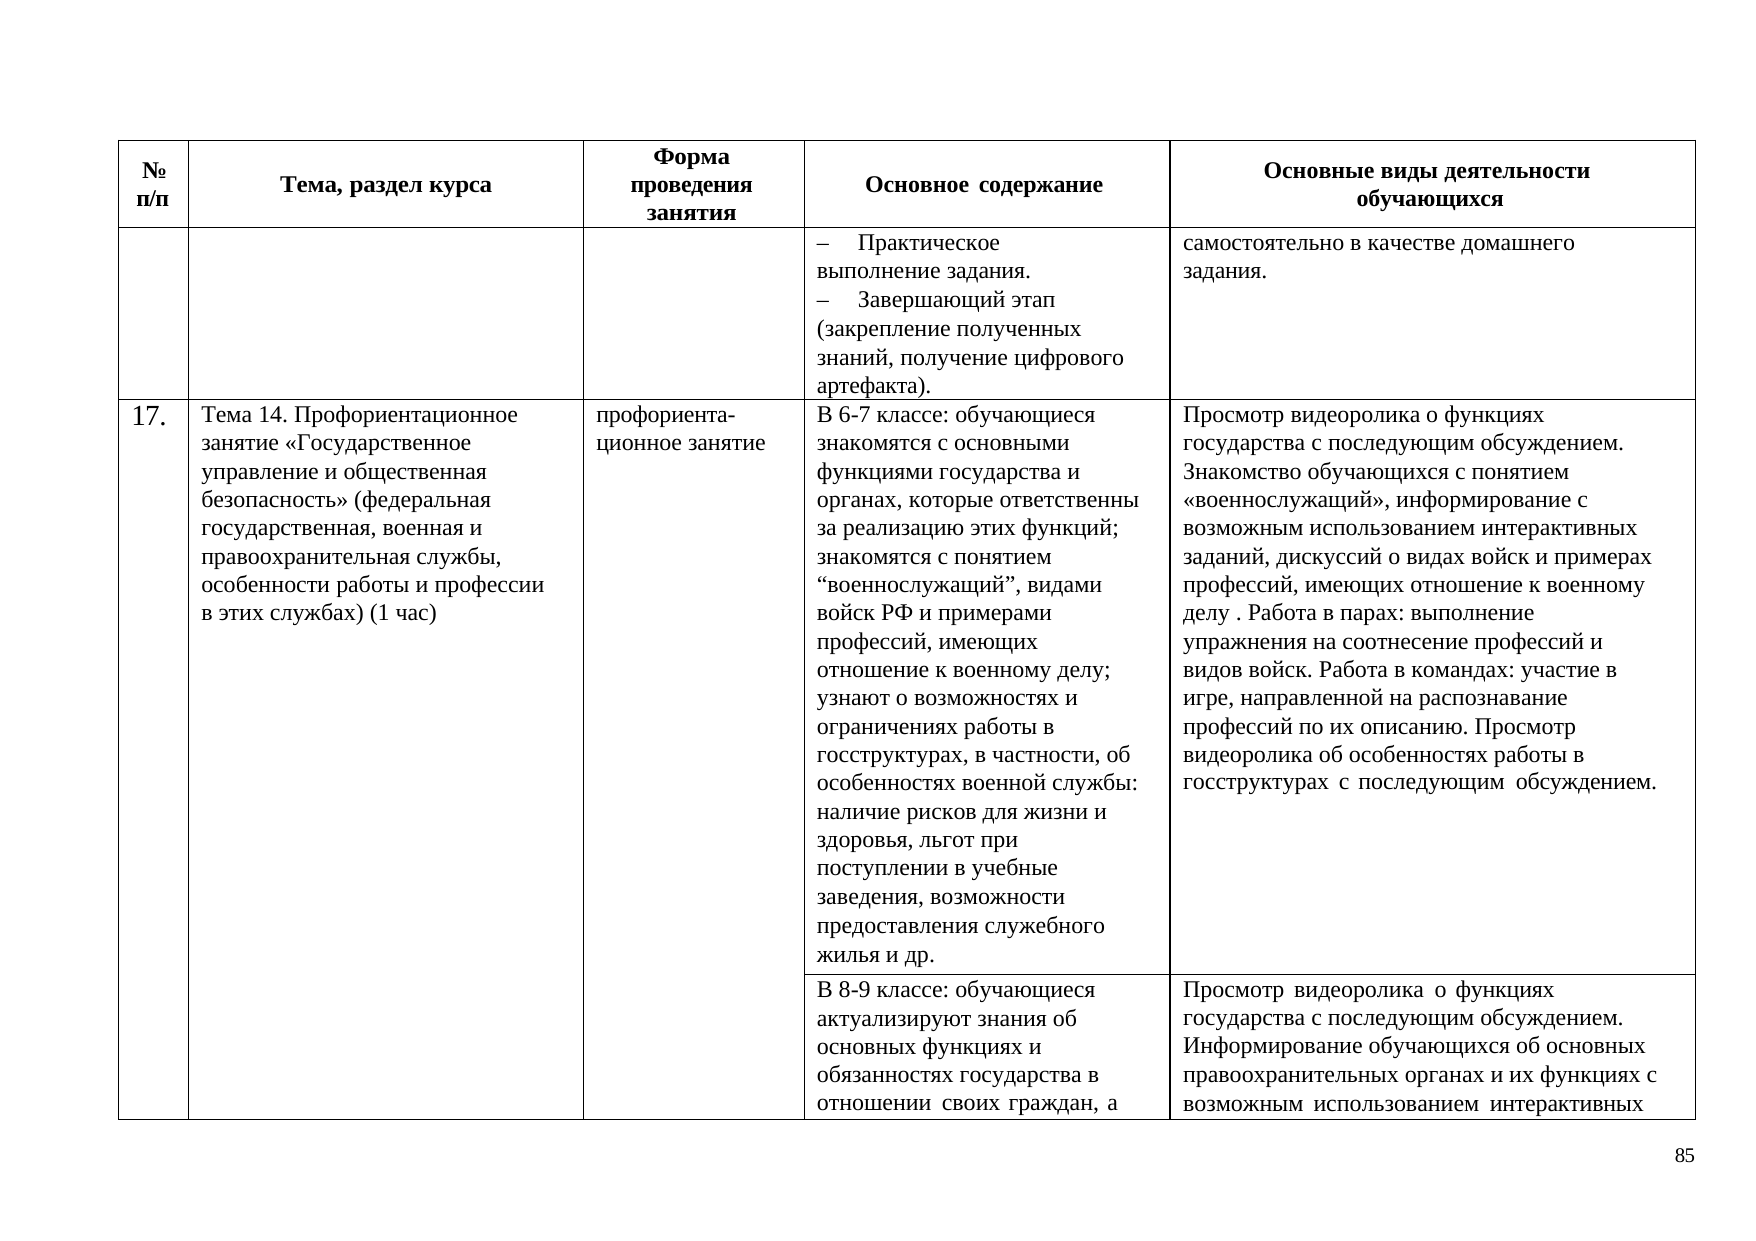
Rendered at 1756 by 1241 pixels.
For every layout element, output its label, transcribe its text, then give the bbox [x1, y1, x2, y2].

table_cell 17. [119, 400, 188, 1118]
table_header Основные виды деятельности обучающихся [1171, 141, 1695, 227]
table_header № п/п [119, 141, 188, 227]
table_cell Просмотр видеоролика о функциях государства с последующим обсуждением. Информирование обучающихся об основных правоохранительных органах и их функциях с возможным использованием интерактивных [1171, 975, 1695, 1118]
table_cell [189, 228, 583, 399]
table_cell Тема 14. Профориентационное занятие «Государственное управление и общественная безопасность» (федеральная государственная, военная и правоохранительная службы, особенности работы и профессии в этих службах) (1 час) [189, 400, 583, 1118]
table_cell самостоятельно в качестве домашнего задания. [1171, 228, 1695, 399]
table_cell [119, 228, 188, 399]
table_header Основное содержание [805, 141, 1169, 227]
table_header Форма проведения занятия [584, 141, 804, 227]
table_cell [584, 228, 804, 399]
table_header Тема, раздел курса [189, 141, 583, 227]
table_cell В 8-9 классе: обучающиеся актуализируют знания об основных функциях и обязанностях государства в отношении своих граждан, а [805, 975, 1169, 1118]
table_cell профориента- ционное занятие [584, 400, 804, 1118]
table_cell Практическое выполнение задания. Завершающий этап (закрепление полученных знаний, получение цифрового артефакта). [805, 228, 1169, 399]
table_cell Просмотр видеоролика о функциях государства с последующим обсуждением. Знакомство обучающихся с понятием «военнослужащий», информирование с возможным использованием интерактивных заданий, дискуссий о видах войск и примерах профессий, имеющих отношение к военному делу . Работа в парах: выполнение упражнения на соотнесение профессий и видов войск. Работа в командах: участие в игре, направленной на распознавание профессий по их описанию. Просмотр видеоролика об особенностях работы в госструктурах с последующим обсуждением. [1171, 400, 1695, 974]
table_cell В 6-7 классе: обучающиеся знакомятся с основными функциями государства и органах, которые ответственны за реализацию этих функций; знакомятся с понятием “военнослужащий”, видами войск РФ и примерами профессий, имеющих отношение к военному делу; узнают о возможностях и ограничениях работы в госструктурах, в частности, об особенностях военной службы: наличие рисков для жизни и здоровья, льгот при поступлении в учебные заведения, возможности предоставления служебного жилья и др. [805, 400, 1169, 974]
